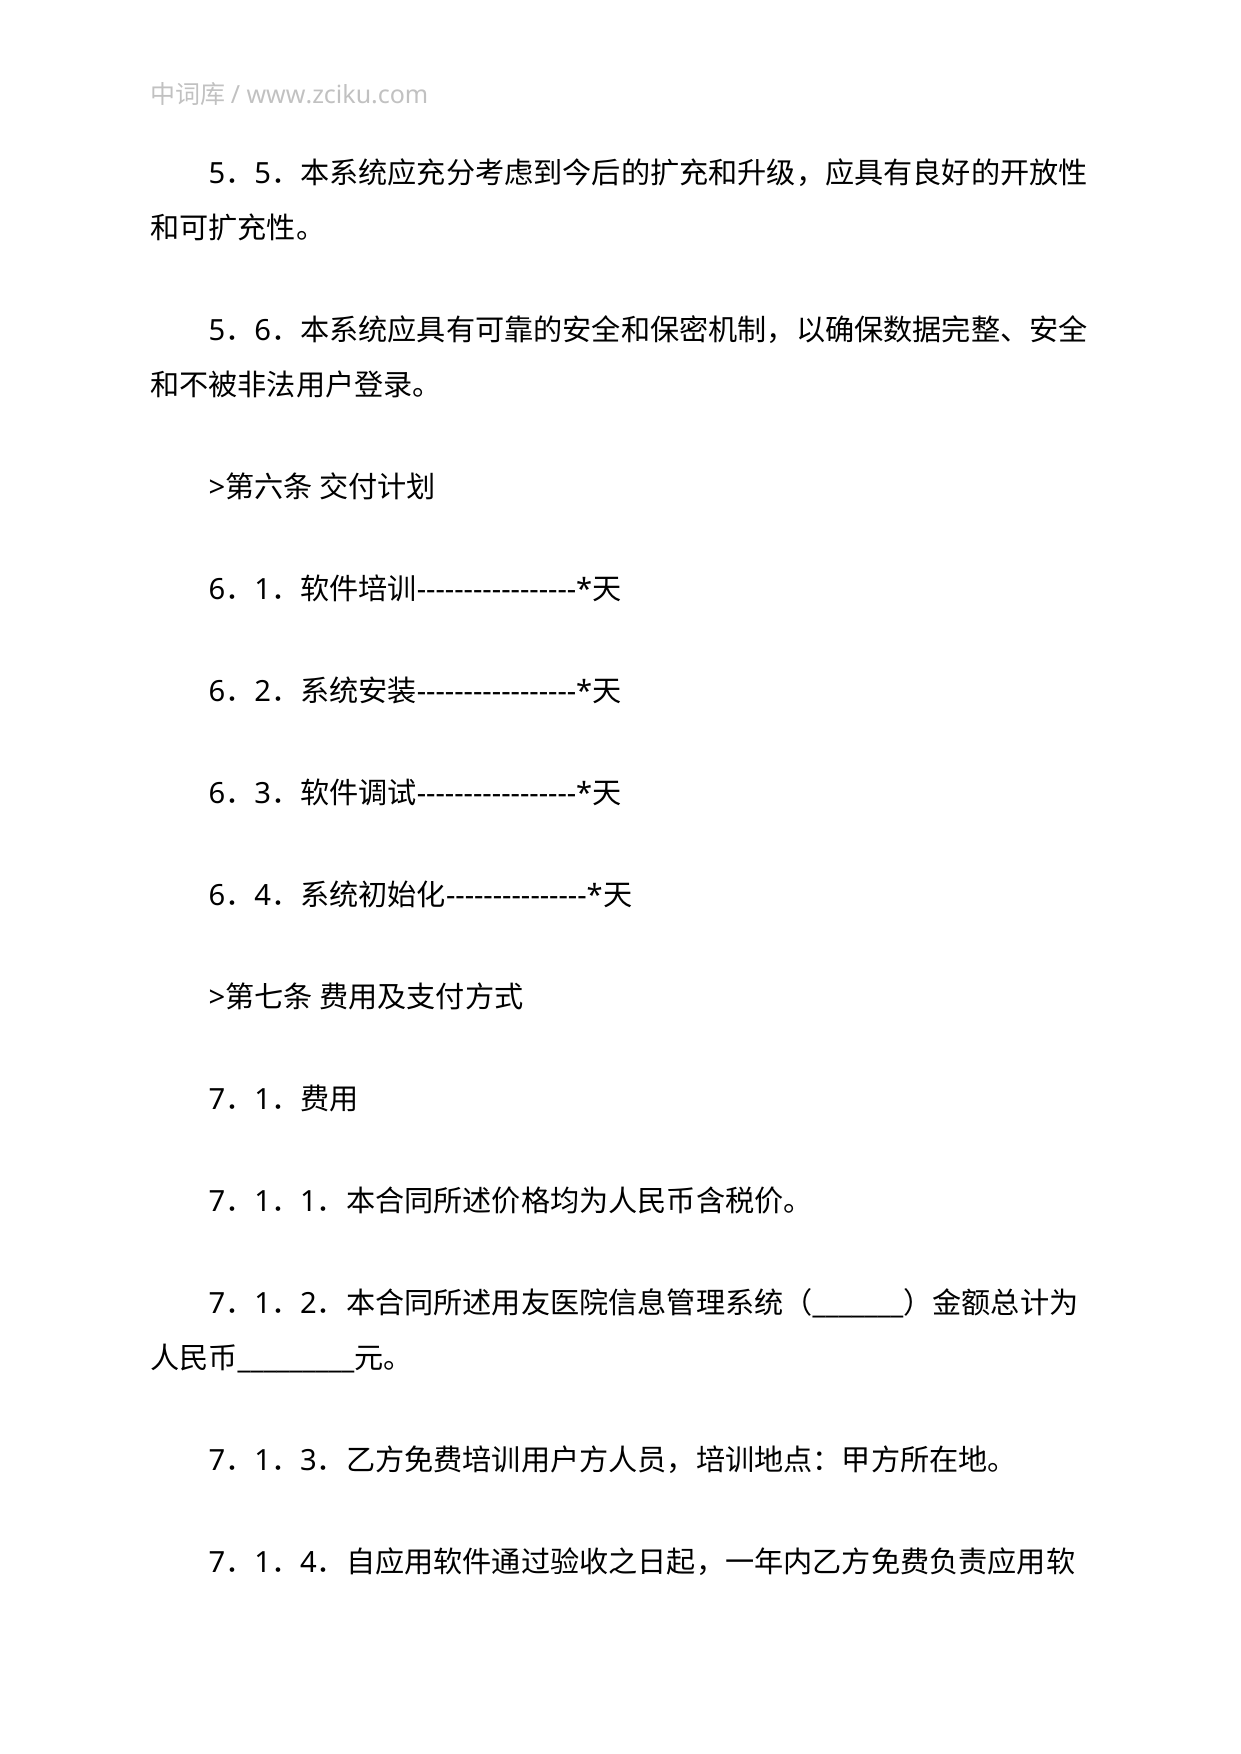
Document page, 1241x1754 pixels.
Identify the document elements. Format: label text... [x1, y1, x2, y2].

text >第六条 交付计划 [150, 463, 1090, 506]
text 7．1．1．本合同所述价格均为人民币含税价。 [150, 1177, 1090, 1220]
text >第七条 费用及支付方式 [150, 973, 1090, 1016]
text 5．6．本系统应具有可靠的安全和保密机制，以确保数据完整、安全和不被非法用户登录。 [150, 307, 1090, 404]
text 6．3．软件调试-----------------*天 [150, 769, 1090, 812]
text 7．1．2．本合同所述用友医院信息管理系统（_______）金额总计为人民币_________元。 [150, 1279, 1090, 1377]
text 6．1．软件培训-----------------*天 [150, 566, 1090, 608]
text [150, 1538, 1090, 1581]
text 6．2．系统安装-----------------*天 [150, 667, 1090, 710]
text 7．1．费用 [150, 1075, 1090, 1118]
text 5．5．本系统应充分考虑到今后的扩充和升级，应具有良好的开放性和可扩充性。 [150, 150, 1090, 247]
text 7．1．3．乙方免费培训用户方人员，培训地点：甲方所在地。 [150, 1436, 1090, 1479]
text 6．4．系统初始化---------------*天 [150, 871, 1090, 914]
